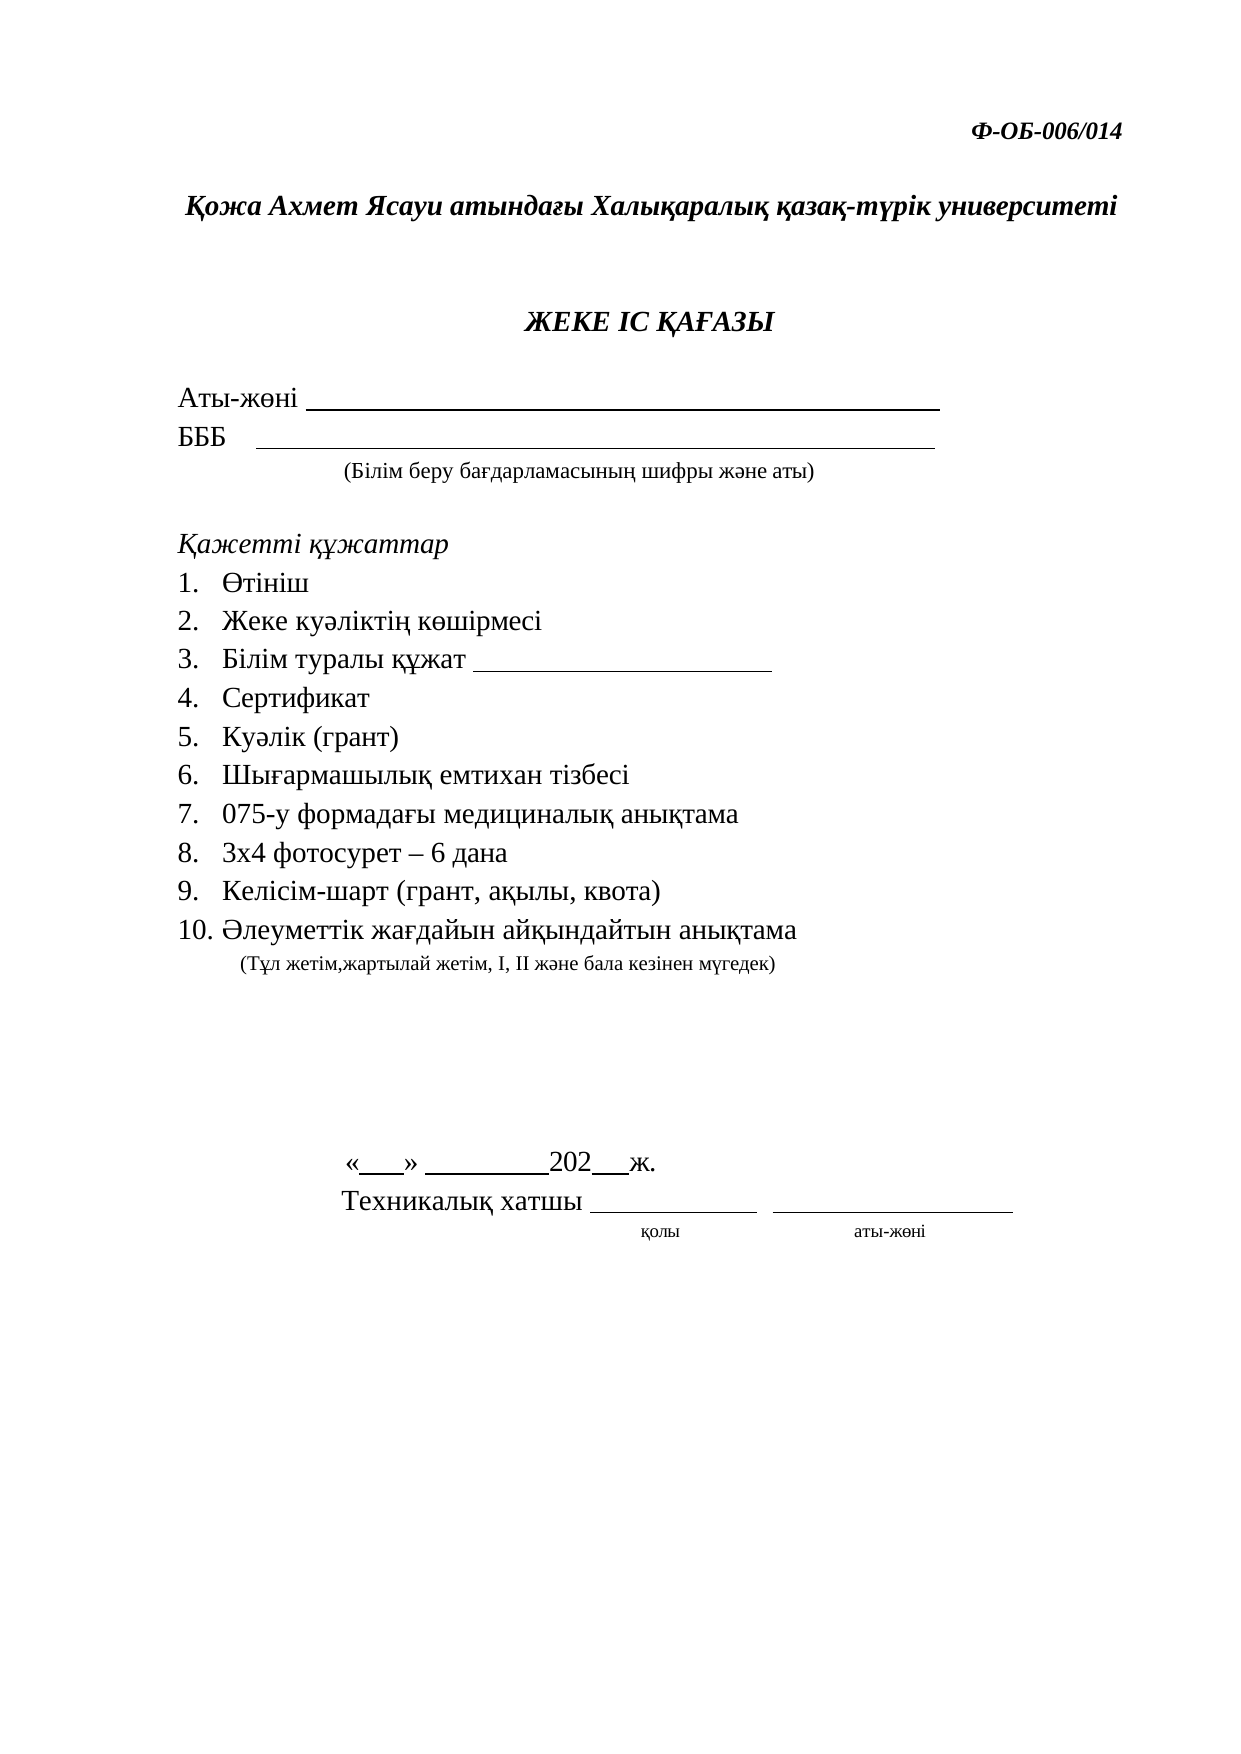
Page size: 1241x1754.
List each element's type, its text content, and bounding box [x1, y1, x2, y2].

list Куәлік (грант) [177, 719, 1134, 752]
text Аты-жөні [177, 380, 1134, 413]
list Білім туралы құжат [177, 642, 1134, 675]
list Өтініш [177, 565, 1134, 598]
list Жеке куәліктің көшірмесі [177, 603, 1134, 637]
text (Білім беру бағдарламасының шифры және аты) [343, 457, 1134, 483]
text қолы аты-жөні [641, 1220, 1134, 1242]
list Келісім-шарт (грант, ақылы, квота) [177, 873, 1134, 907]
text Қажетті құжаттар [177, 526, 1134, 559]
title ЖЕКЕ ІС ҚАҒАЗЫ [167, 304, 1133, 337]
list Әлеуметтік жағдайын айқындайтын анықтама [177, 912, 1134, 945]
list Сертификат [177, 680, 1134, 714]
text Техникалық хатшы [341, 1183, 1134, 1216]
list 3х4 фотосурет – 6 дана [177, 835, 1134, 868]
text « » 202 ж. [345, 1144, 1134, 1178]
list Шығармашылық емтихан тізбесі [177, 757, 1134, 791]
text Ф-ОБ-006/014 [167, 116, 1123, 145]
title Қожа Ахмет Ясауи атындағы Халықаралық қазақ-түрік университеті [167, 188, 1117, 221]
text (Тұл жетім,жартылай жетім, І, ІІ және бала кезінен мүгедек) [240, 951, 1134, 975]
list 075-у формадағы медициналық анықтама [177, 796, 1134, 829]
text БББ [177, 419, 1134, 452]
